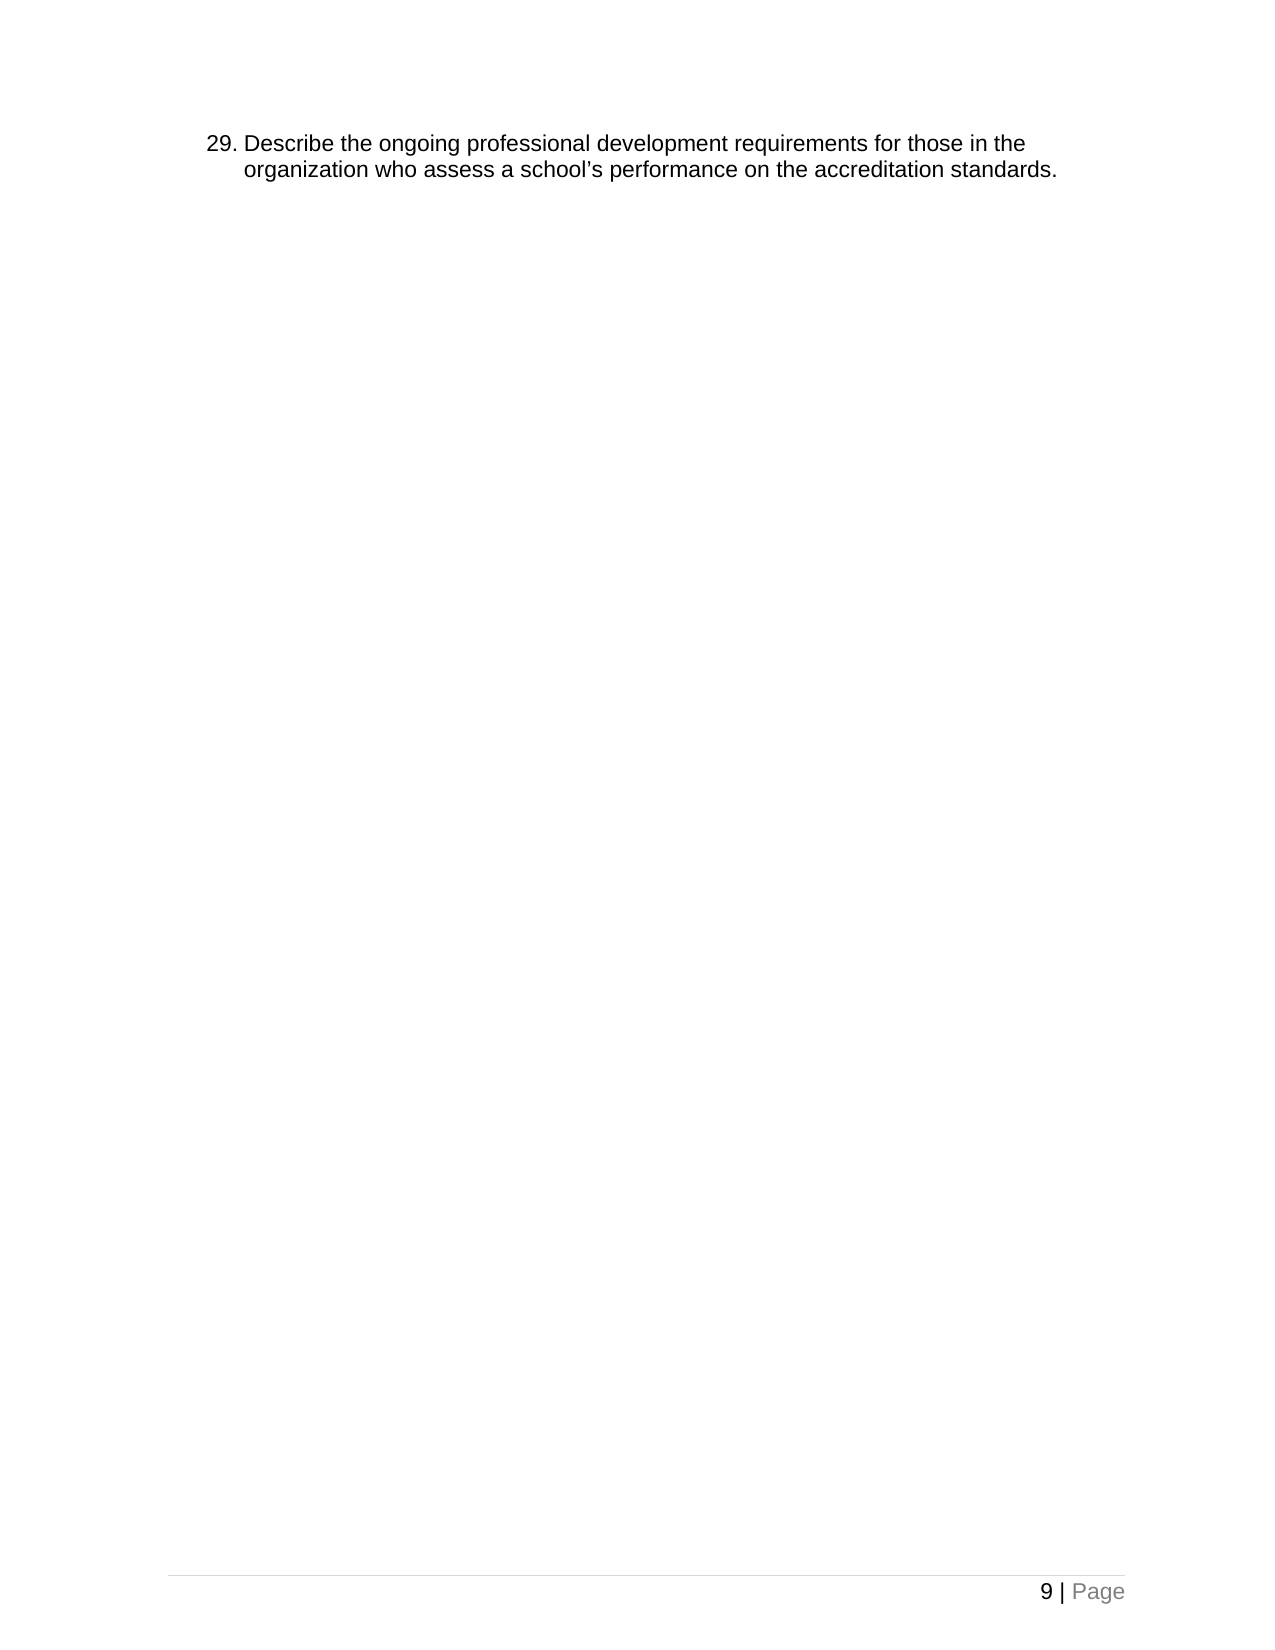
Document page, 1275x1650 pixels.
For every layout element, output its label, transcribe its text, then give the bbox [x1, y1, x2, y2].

list Describe the ongoing professional development requirements for those in the organization who assess a school’s performance on the accreditation standards. [206, 129, 1125, 182]
